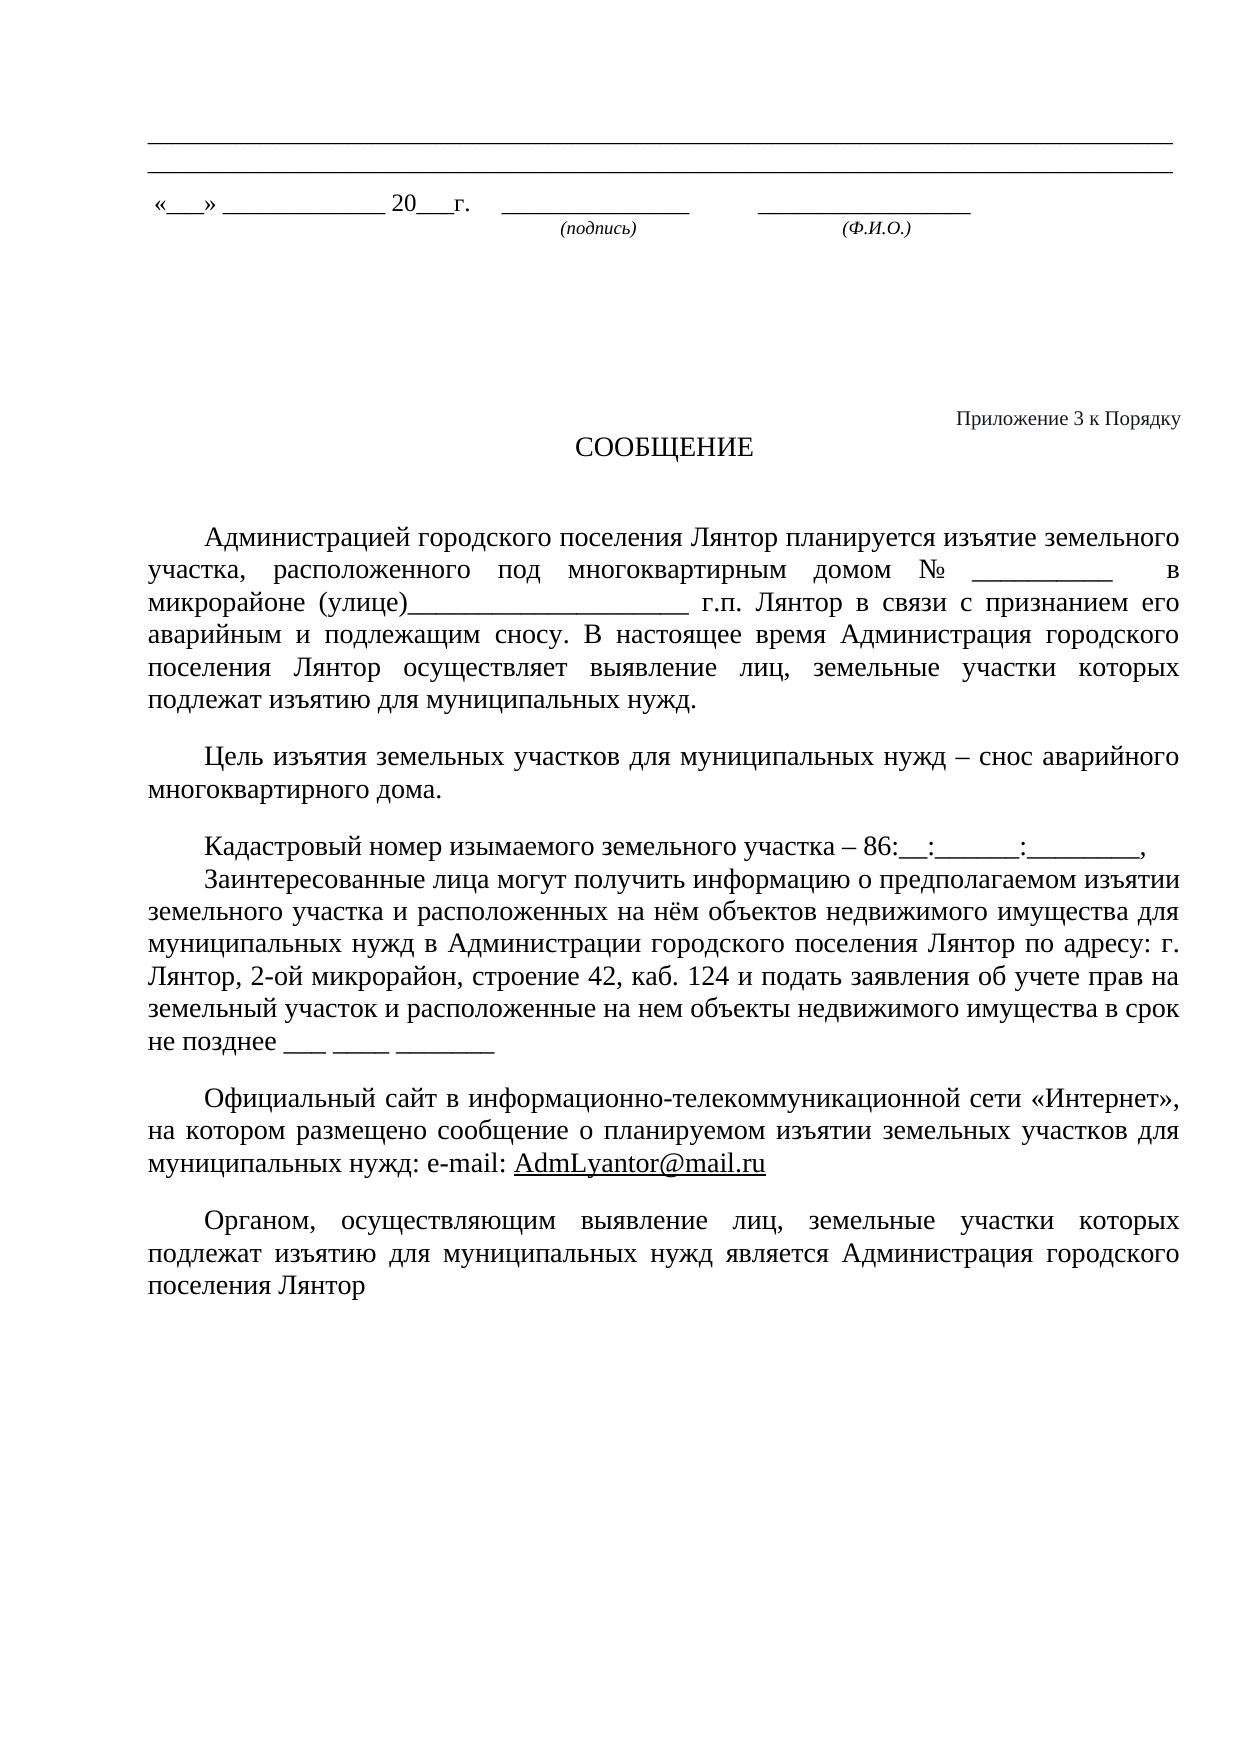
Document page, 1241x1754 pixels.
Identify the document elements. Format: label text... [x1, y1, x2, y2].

text «___» _____________ 20___г. _______________ _________________ [148, 188, 1181, 217]
text Кадастровый номер изымаемого земельного участка – 86:__:______:________, [148, 829, 1181, 862]
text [148, 118, 1181, 176]
text (подпись) (Ф.И.О.) [279, 217, 1181, 238]
list Приложение 3 к Порядку [148, 406, 1181, 430]
text Официальный сайт в информационно-телекоммуникационной сети «Интернет», на котором размещено сообщение о планируемом изъятии земельных участков для муниципальных нужд: e-mail: AdmLyantor@mail.ru [148, 1081, 1181, 1178]
text Цель изъятия земельных участков для муниципальных нужд – снос аварийного многоквартирного дома. [148, 739, 1181, 804]
text Органом, осуществляющим выявление лиц, земельные участки которых подлежат изъятию для муниципальных нужд является Администрация городского поселения Лянтор [148, 1203, 1181, 1300]
text СООБЩЕНИЕ [148, 430, 1181, 463]
text Администрацией городского поселения Лянтор планируется изъятие земельного участка, расположенного под многоквартирным домом № __________ в микрорайоне (улице)____________________ г.п. Лянтор в связи с признанием его аварийным и подлежащим сносу. В настоящее время Администрация городского поселения Лянтор осуществляет выявление лиц, земельные участки которых подлежат изъятию для муниципальных нужд. [148, 520, 1181, 714]
text Заинтересованные лица могут получить информацию о предполагаемом изъятии земельного участка и расположенных на нём объектов недвижимого имущества для муниципальных нужд в Администрации городского поселения Лянтор по адресу: г. Лянтор, 2-ой микрорайон, строение 42, каб. 124 и подать заявления об учете прав на земельный участок и расположенные на нем объекты недвижимого имущества в срок не позднее ___ ____ _______ [148, 862, 1181, 1056]
